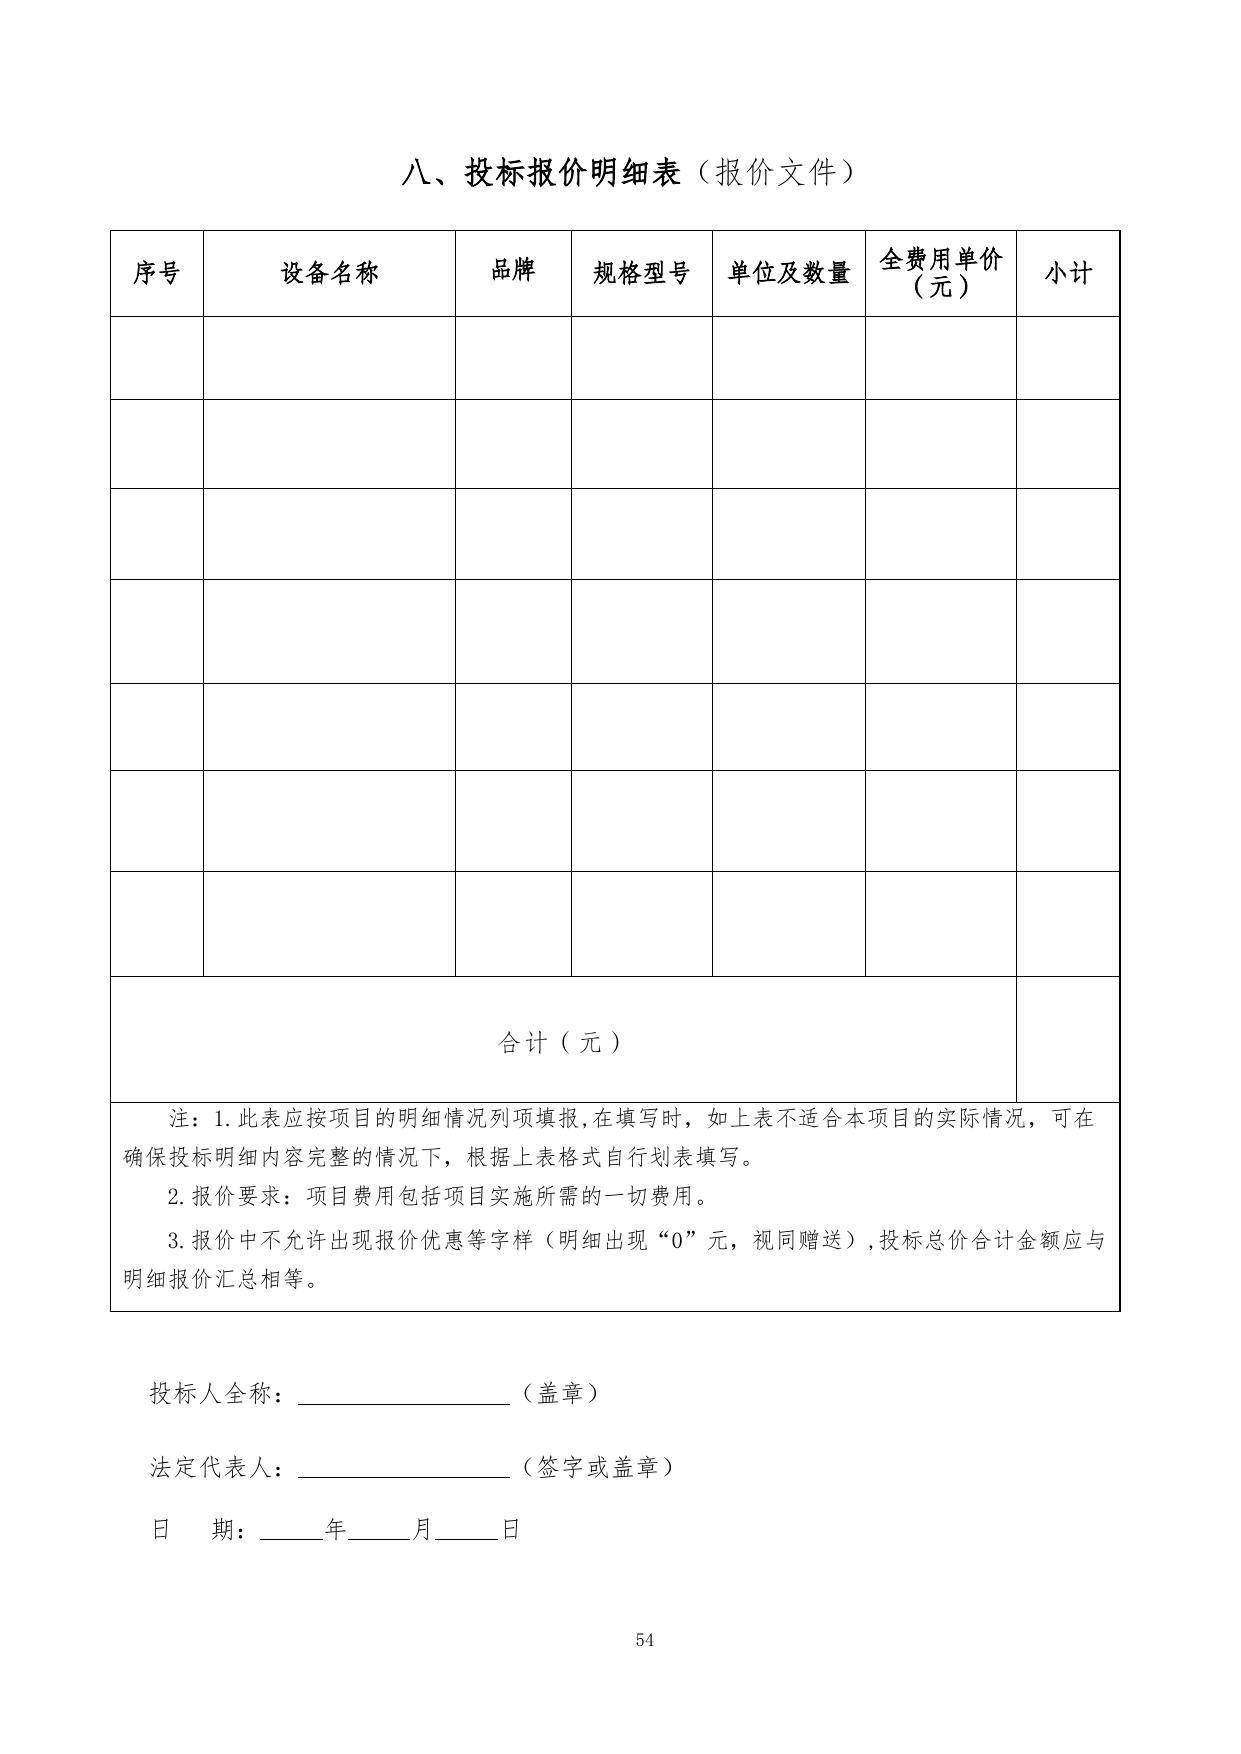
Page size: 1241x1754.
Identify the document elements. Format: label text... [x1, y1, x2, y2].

table_header 全费用单价（元） [866, 231, 1016, 316]
table_header 规格型号 [572, 231, 712, 316]
table_cell [866, 489, 1016, 579]
text 法定代表人： （签字或盖章） [148, 1451, 1122, 1479]
table_cell [456, 489, 571, 579]
table_cell [572, 317, 712, 399]
table_cell [1017, 317, 1119, 399]
subtitle 八、投标报价明细表（报价文件） [148, 137, 1122, 202]
table_cell [111, 580, 203, 683]
table_cell [456, 872, 571, 976]
table_header 单位及数量 [713, 231, 865, 316]
table_cell [1017, 400, 1119, 488]
table_cell [111, 771, 203, 871]
table_cell [204, 400, 455, 488]
table_cell [866, 872, 1016, 976]
table_cell [1017, 977, 1119, 1102]
table_header 序号 [111, 231, 203, 316]
table_cell [713, 684, 865, 770]
text 投标人全称： （盖章） [148, 1378, 1122, 1406]
table_cell [572, 489, 712, 579]
table_cell [866, 580, 1016, 683]
table_cell [456, 400, 571, 488]
table_cell [713, 400, 865, 488]
table_cell [713, 580, 865, 683]
table_header 品牌 [456, 231, 571, 316]
table_cell [456, 317, 571, 399]
table_cell [572, 400, 712, 488]
table_cell [204, 489, 455, 579]
table_cell [456, 771, 571, 871]
table_cell [572, 872, 712, 976]
table_cell [456, 580, 571, 683]
table_cell [111, 684, 203, 770]
table_cell [204, 684, 455, 770]
table_cell [713, 872, 865, 976]
table_cell [866, 771, 1016, 871]
table_header 设备名称 [204, 231, 455, 316]
table_cell [111, 489, 203, 579]
table_cell [572, 580, 712, 683]
table_cell [204, 317, 455, 399]
table_header 小计 [1017, 231, 1119, 316]
table_cell [204, 580, 455, 683]
table_cell [866, 400, 1016, 488]
table_cell [1017, 489, 1119, 579]
table_cell [111, 400, 203, 488]
table_cell 注：1.此表应按项目的明细情况列项填报,在填写时，如上表不适合本项目的实际情况，可在确保投标明细内容完整的情况下，根据上表格式自行划表填写。 2.报价要求：项目费用包括项目实施所需的一切费用。 3.报价中不允许出现报价优惠等字样（明细出现“0”元，视同赠送）,投标总价合计金额应与明细报价汇总相等。 [111, 1103, 1119, 1311]
table_cell [111, 872, 203, 976]
table_cell [1017, 872, 1119, 976]
table_cell [866, 684, 1016, 770]
table_cell [1017, 771, 1119, 871]
table_cell [1017, 580, 1119, 683]
table_cell [204, 771, 455, 871]
table_cell [713, 771, 865, 871]
table_cell [456, 684, 571, 770]
table_cell [204, 872, 455, 976]
table_cell [713, 317, 865, 399]
table_cell [866, 317, 1016, 399]
table_cell 合计（元） [111, 977, 1016, 1102]
text 日 期： 年 月 日 [148, 1513, 1122, 1542]
table_cell [1017, 684, 1119, 770]
table_cell [713, 489, 865, 579]
table_cell [572, 684, 712, 770]
table_cell [572, 771, 712, 871]
table_cell [111, 317, 203, 399]
